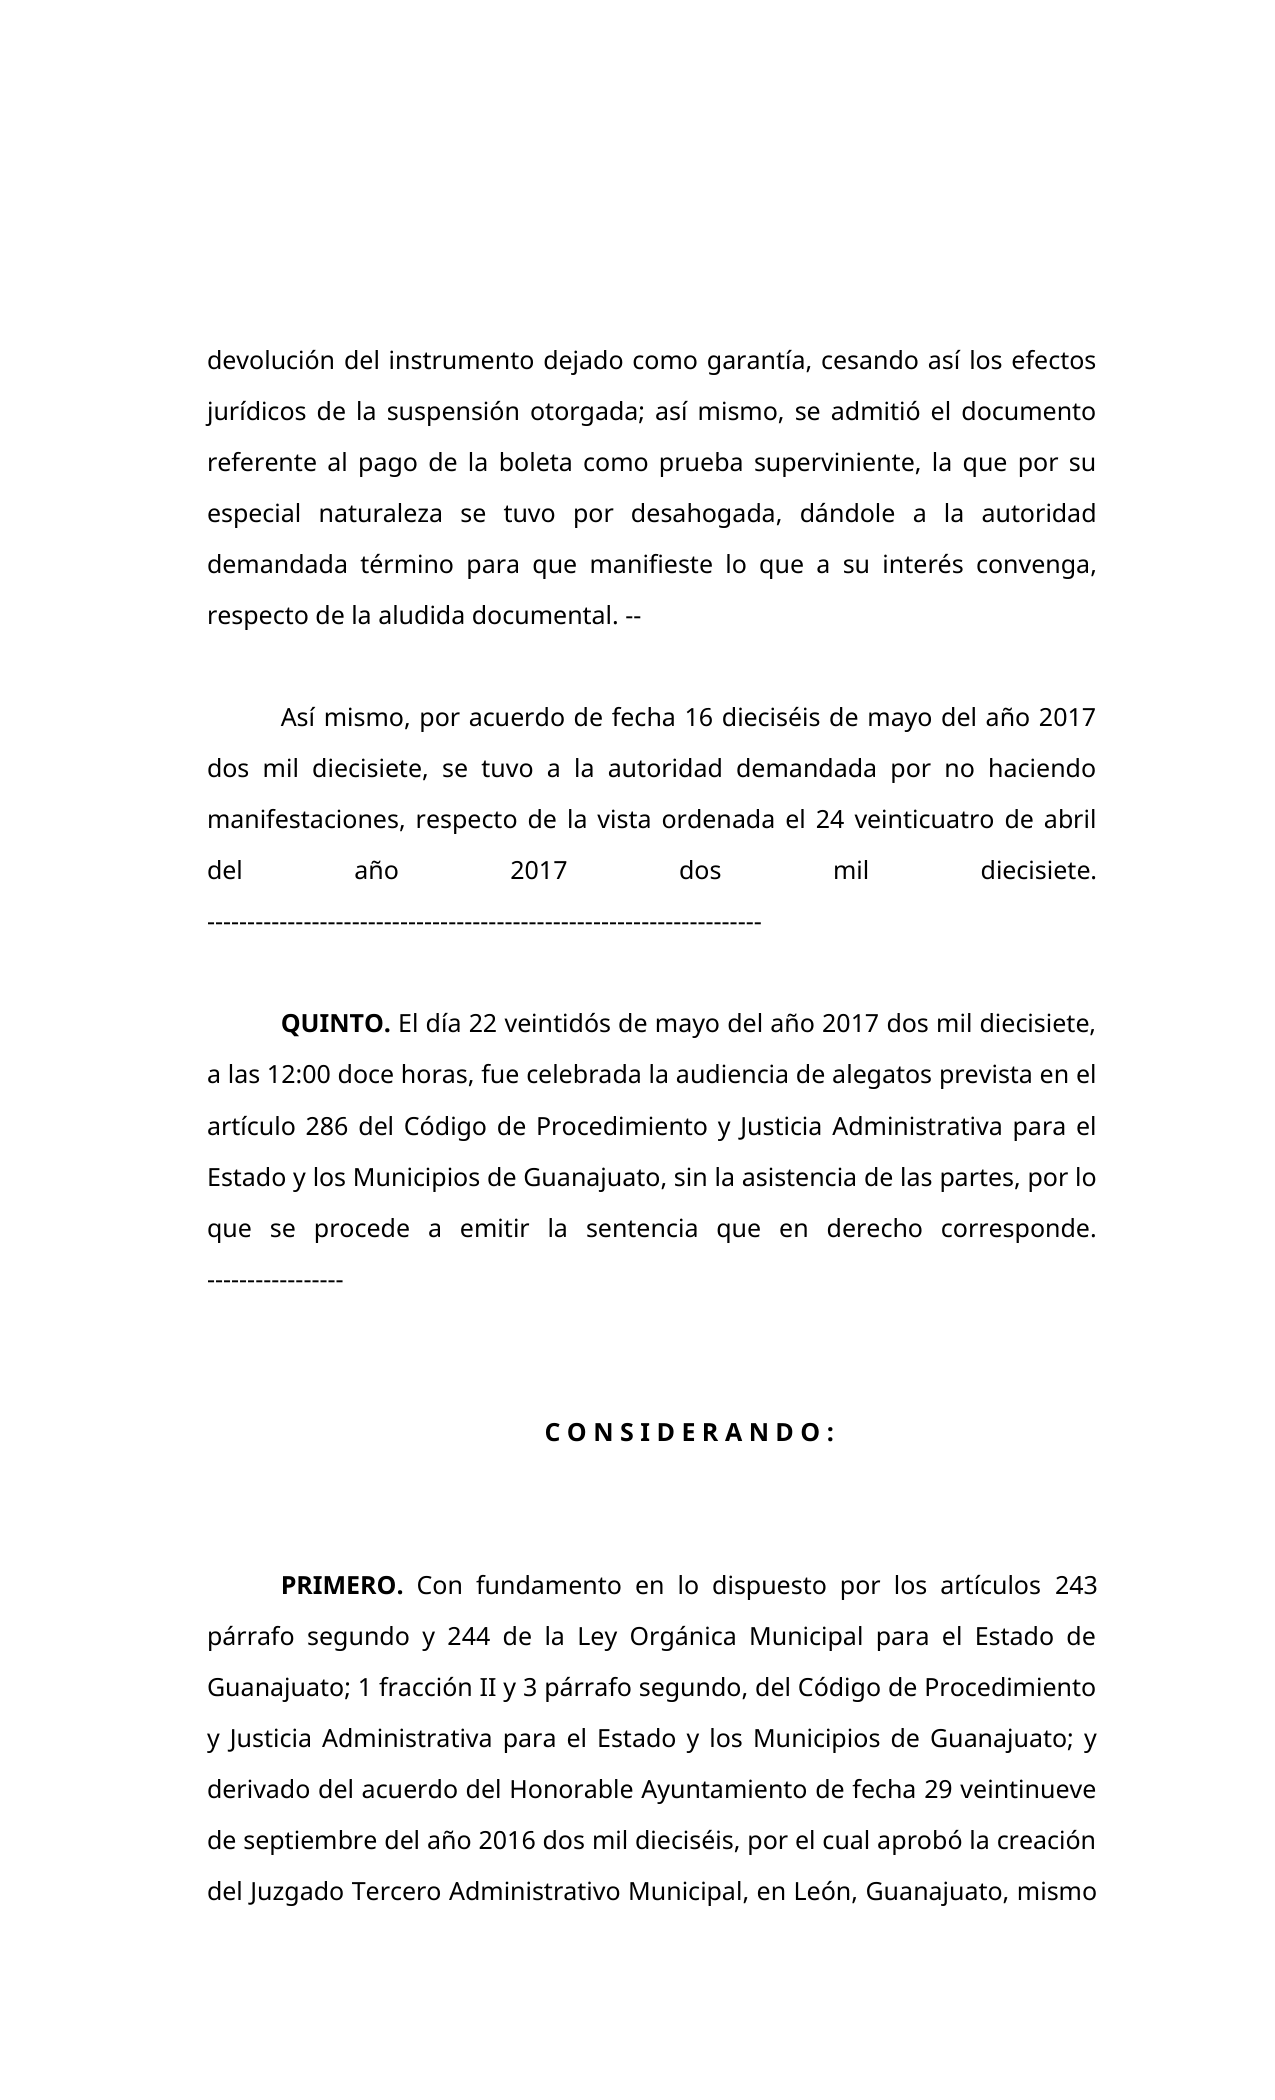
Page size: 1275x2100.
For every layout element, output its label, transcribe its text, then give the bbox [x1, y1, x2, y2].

text QUINTO. El día 22 veintidós de mayo del año 2017 dos mil diecisiete, a las 12:00 doce horas, fue celebrada la audiencia de alegatos prevista en el artículo 286 del Código de Procedimiento y Justicia Administrativa para el Estado y los Municipios de Guanajuato, sin la asistencia de las partes, por lo que se procede a emitir la sentencia que en derecho corresponde. ----------------- [207, 1006, 1098, 1295]
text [207, 1568, 1098, 1908]
text Así mismo, por acuerdo de fecha 16 dieciséis de mayo del año 2017 dos mil diecisiete, se tuvo a la autoridad demandada por no haciendo manifestaciones, respecto de la vista ordenada el 24 veinticuatro de abril del año 2017 dos mil diecisiete. --------------------------------------------------------------------- [207, 700, 1098, 938]
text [207, 343, 1098, 632]
text C O N S I D E R A N D O : [207, 1414, 1098, 1448]
